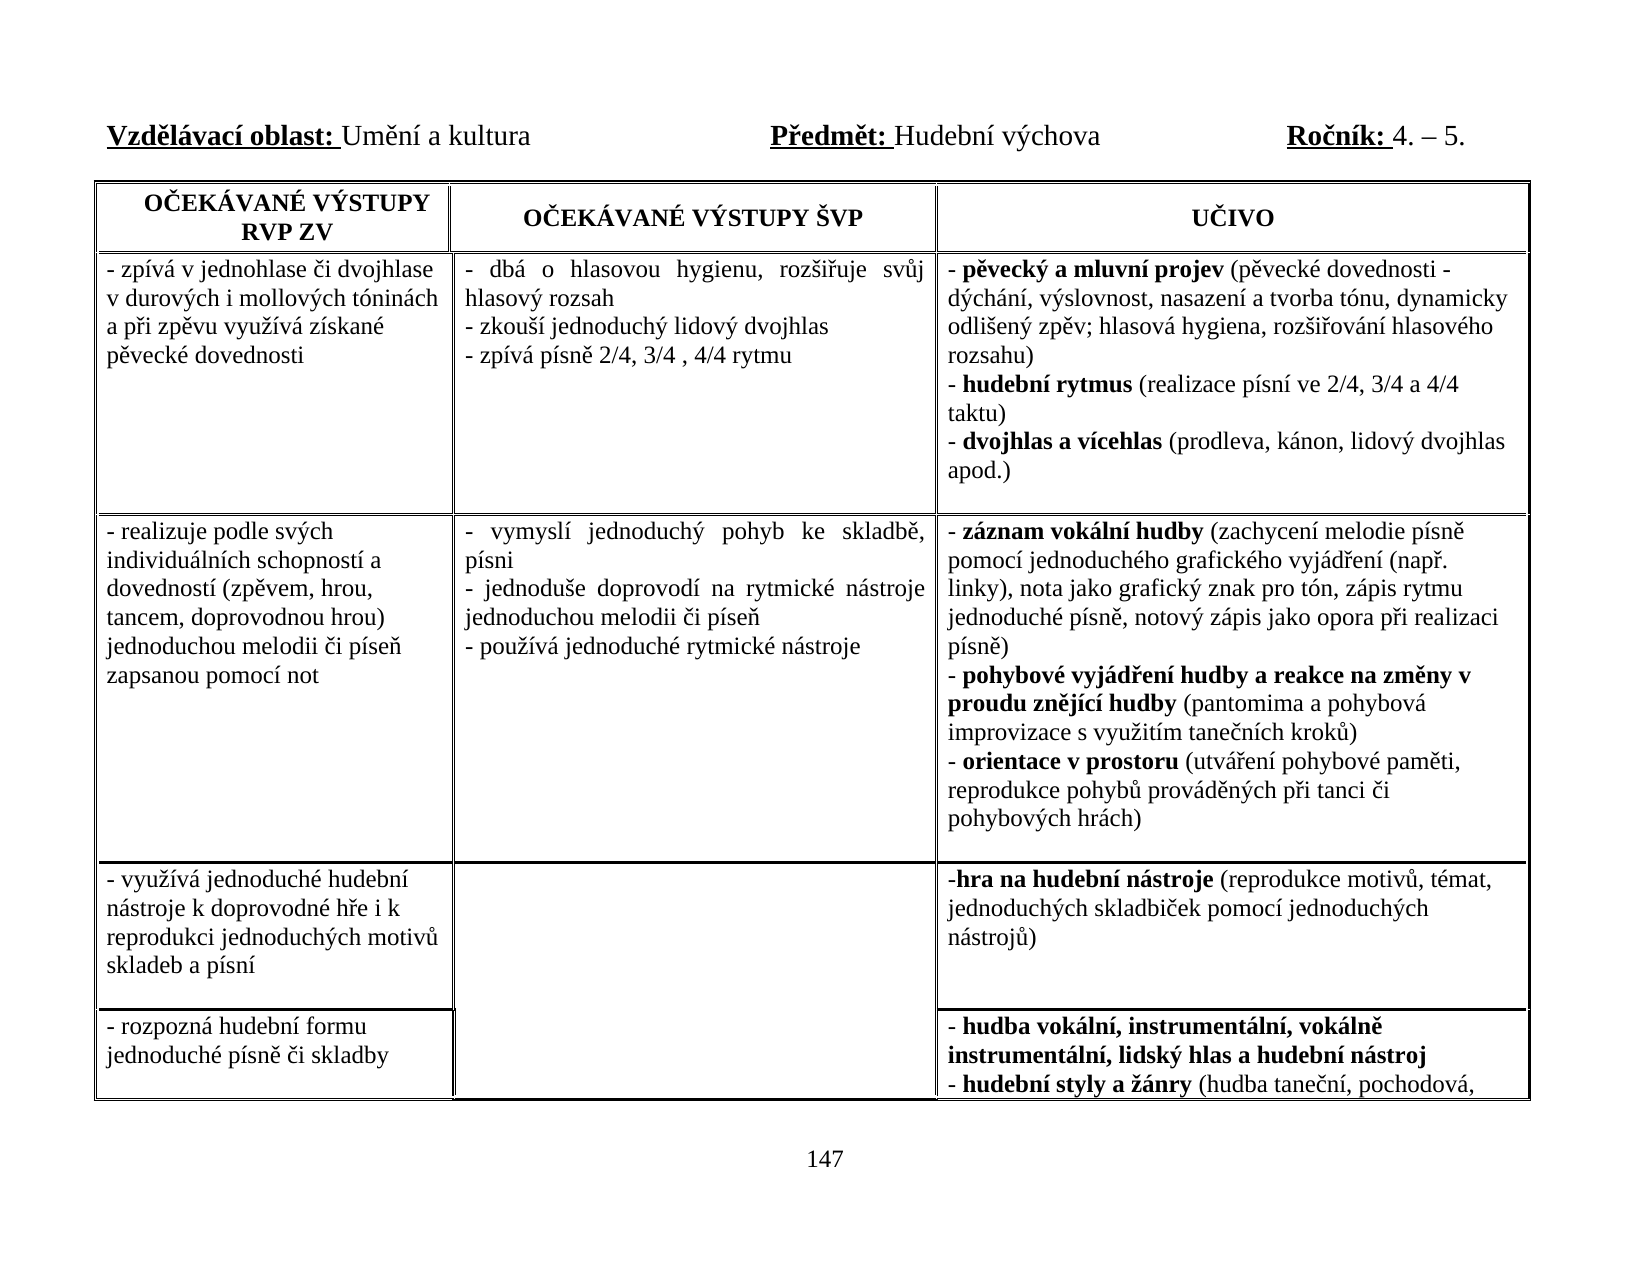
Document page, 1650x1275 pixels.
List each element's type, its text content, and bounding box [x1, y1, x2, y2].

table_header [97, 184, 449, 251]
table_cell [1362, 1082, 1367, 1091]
text Vzdělávací oblast: Umění a kultura Předmět: Hudební výchova Ročník: 4. – 5. [106, 118, 1544, 152]
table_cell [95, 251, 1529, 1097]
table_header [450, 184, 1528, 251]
